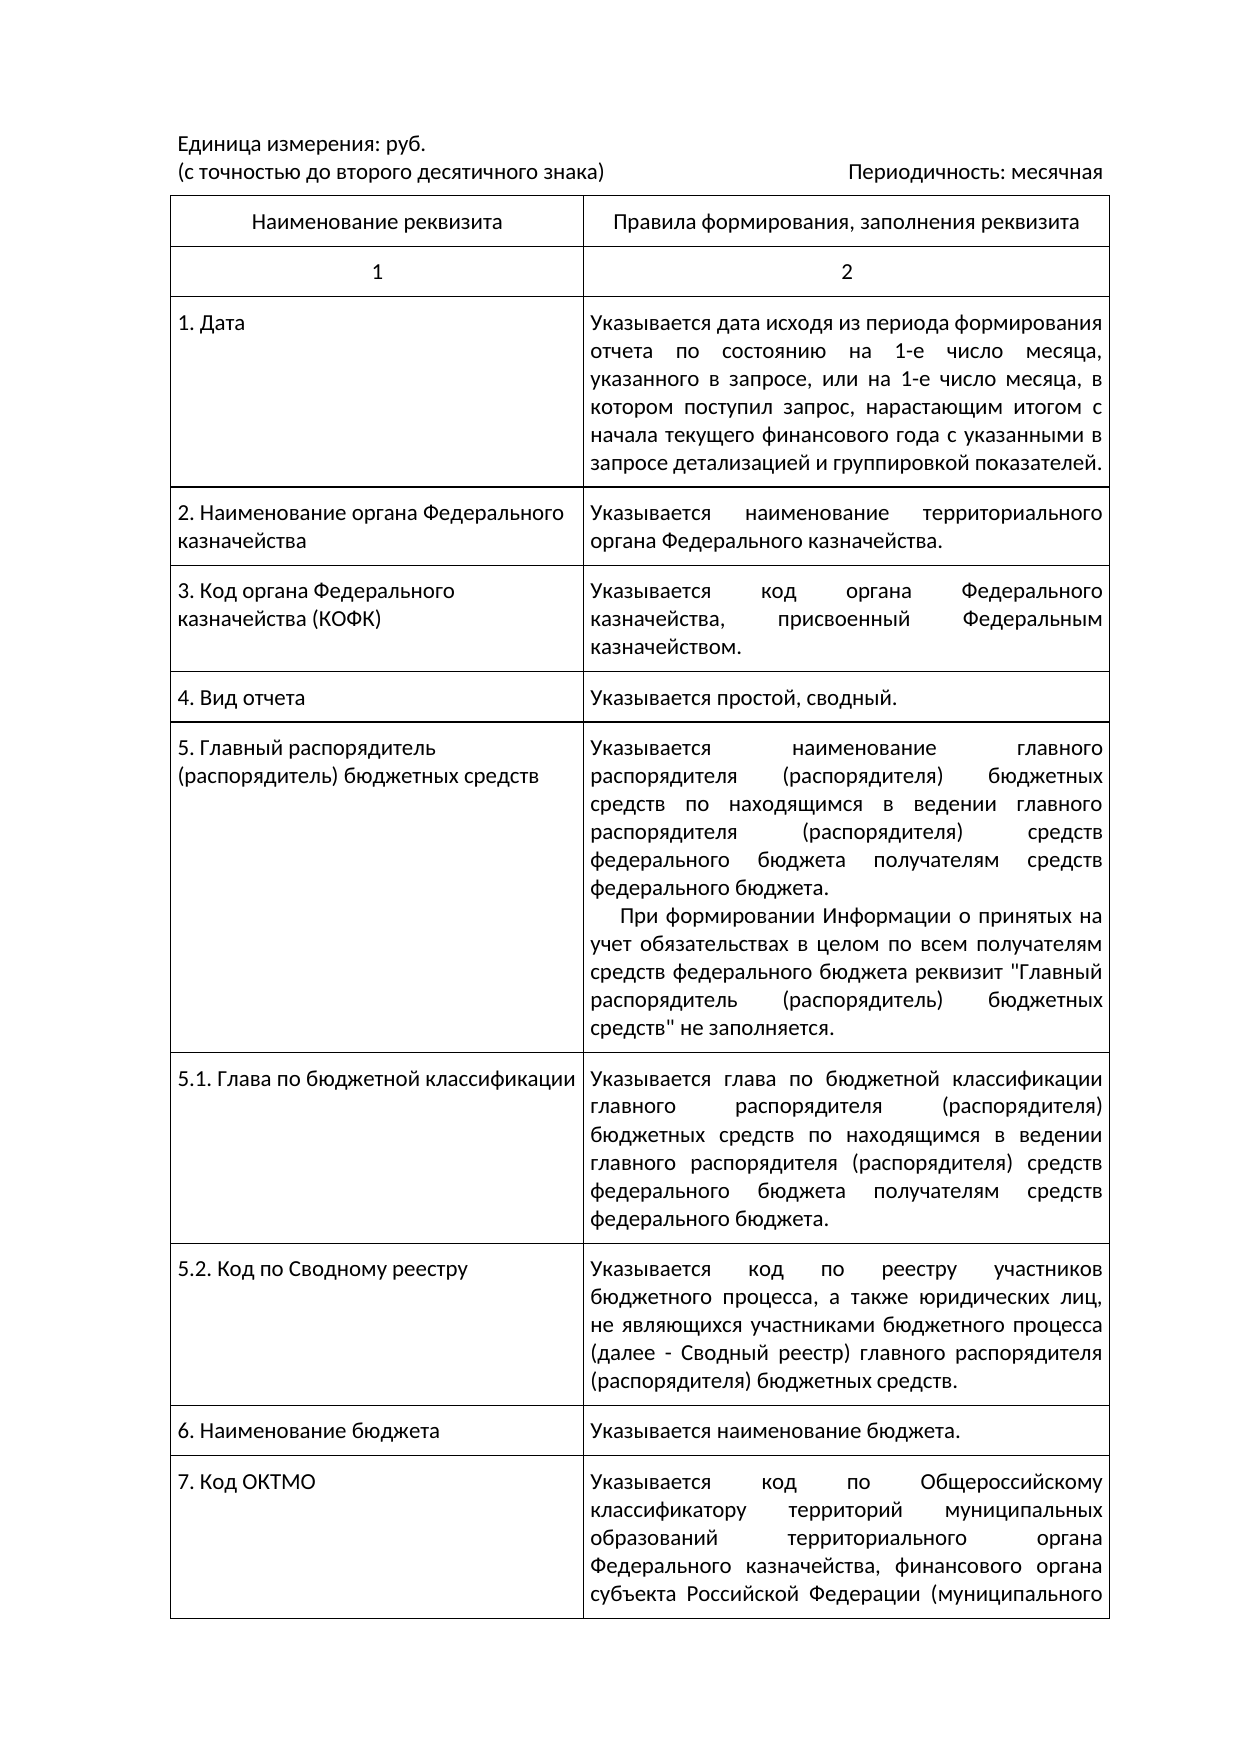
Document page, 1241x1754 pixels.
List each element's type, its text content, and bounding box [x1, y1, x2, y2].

table_cell Указывается наименование бюджета. [584, 1406, 1109, 1455]
table_cell 4. Вид отчета [171, 672, 583, 721]
table_cell Указывается наименование главного распорядителя (распорядителя) бюджетных средств по находящимся в ведении главного распорядителя (распорядителя) средств федерального бюджета получателям средств федерального бюджета. При формировании Информации о принятых на учет обязательствах в целом по всем получателям средств федерального бюджета реквизит "Главный распорядитель (распорядитель) бюджетных средств" не заполняется. [584, 723, 1109, 1052]
table_cell 5.1. Глава по бюджетной классификации [171, 1053, 583, 1242]
table_cell Наименование реквизита [171, 196, 583, 246]
table_header Периодичность: месячная [714, 118, 1110, 195]
table_cell 5.2. Код по Сводному реестру [171, 1244, 583, 1405]
table_cell 1. Дата [171, 297, 583, 486]
table_cell 6. Наименование бюджета [171, 1406, 583, 1455]
table_cell 7. Код ОКТМО [171, 1456, 583, 1617]
table_header Единица измерения: руб. (с точностью до второго десятичного знака) [171, 118, 714, 195]
table_cell Указывается дата исходя из периода формирования отчета по состоянию на 1-е число месяца, указанного в запросе, или на 1-е число месяца, в котором поступил запрос, нарастающим итогом с начала текущего финансового года с указанными в запросе детализацией и группировкой показателей. [584, 297, 1109, 486]
table_cell Указывается наименование территориального органа Федерального казначейства. [584, 488, 1109, 565]
table_cell 2 [584, 247, 1109, 296]
table_cell Указывается код органа Федерального казначейства, присвоенный Федеральным казначейством. [584, 566, 1109, 671]
table_cell Указывается глава по бюджетной классификации главного распорядителя (распорядителя) бюджетных средств по находящимся в ведении главного распорядителя (распорядителя) средств федерального бюджета получателям средств федерального бюджета. [584, 1053, 1109, 1242]
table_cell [584, 1456, 1109, 1617]
table_cell Правила формирования, заполнения реквизита [584, 196, 1109, 246]
table_cell 5. Главный распорядитель (распорядитель) бюджетных средств [171, 723, 583, 1052]
table_cell Указывается простой, сводный. [584, 672, 1109, 721]
table_cell 2. Наименование органа Федерального казначейства [171, 488, 583, 565]
table_cell Указывается код по реестру участников бюджетного процесса, а также юридических лиц, не являющихся участниками бюджетного процесса (далее - Сводный реестр) главного распорядителя (распорядителя) бюджетных средств. [584, 1244, 1109, 1405]
table_cell 3. Код органа Федерального казначейства (КОФК) [171, 566, 583, 671]
table_cell 1 [171, 247, 583, 296]
